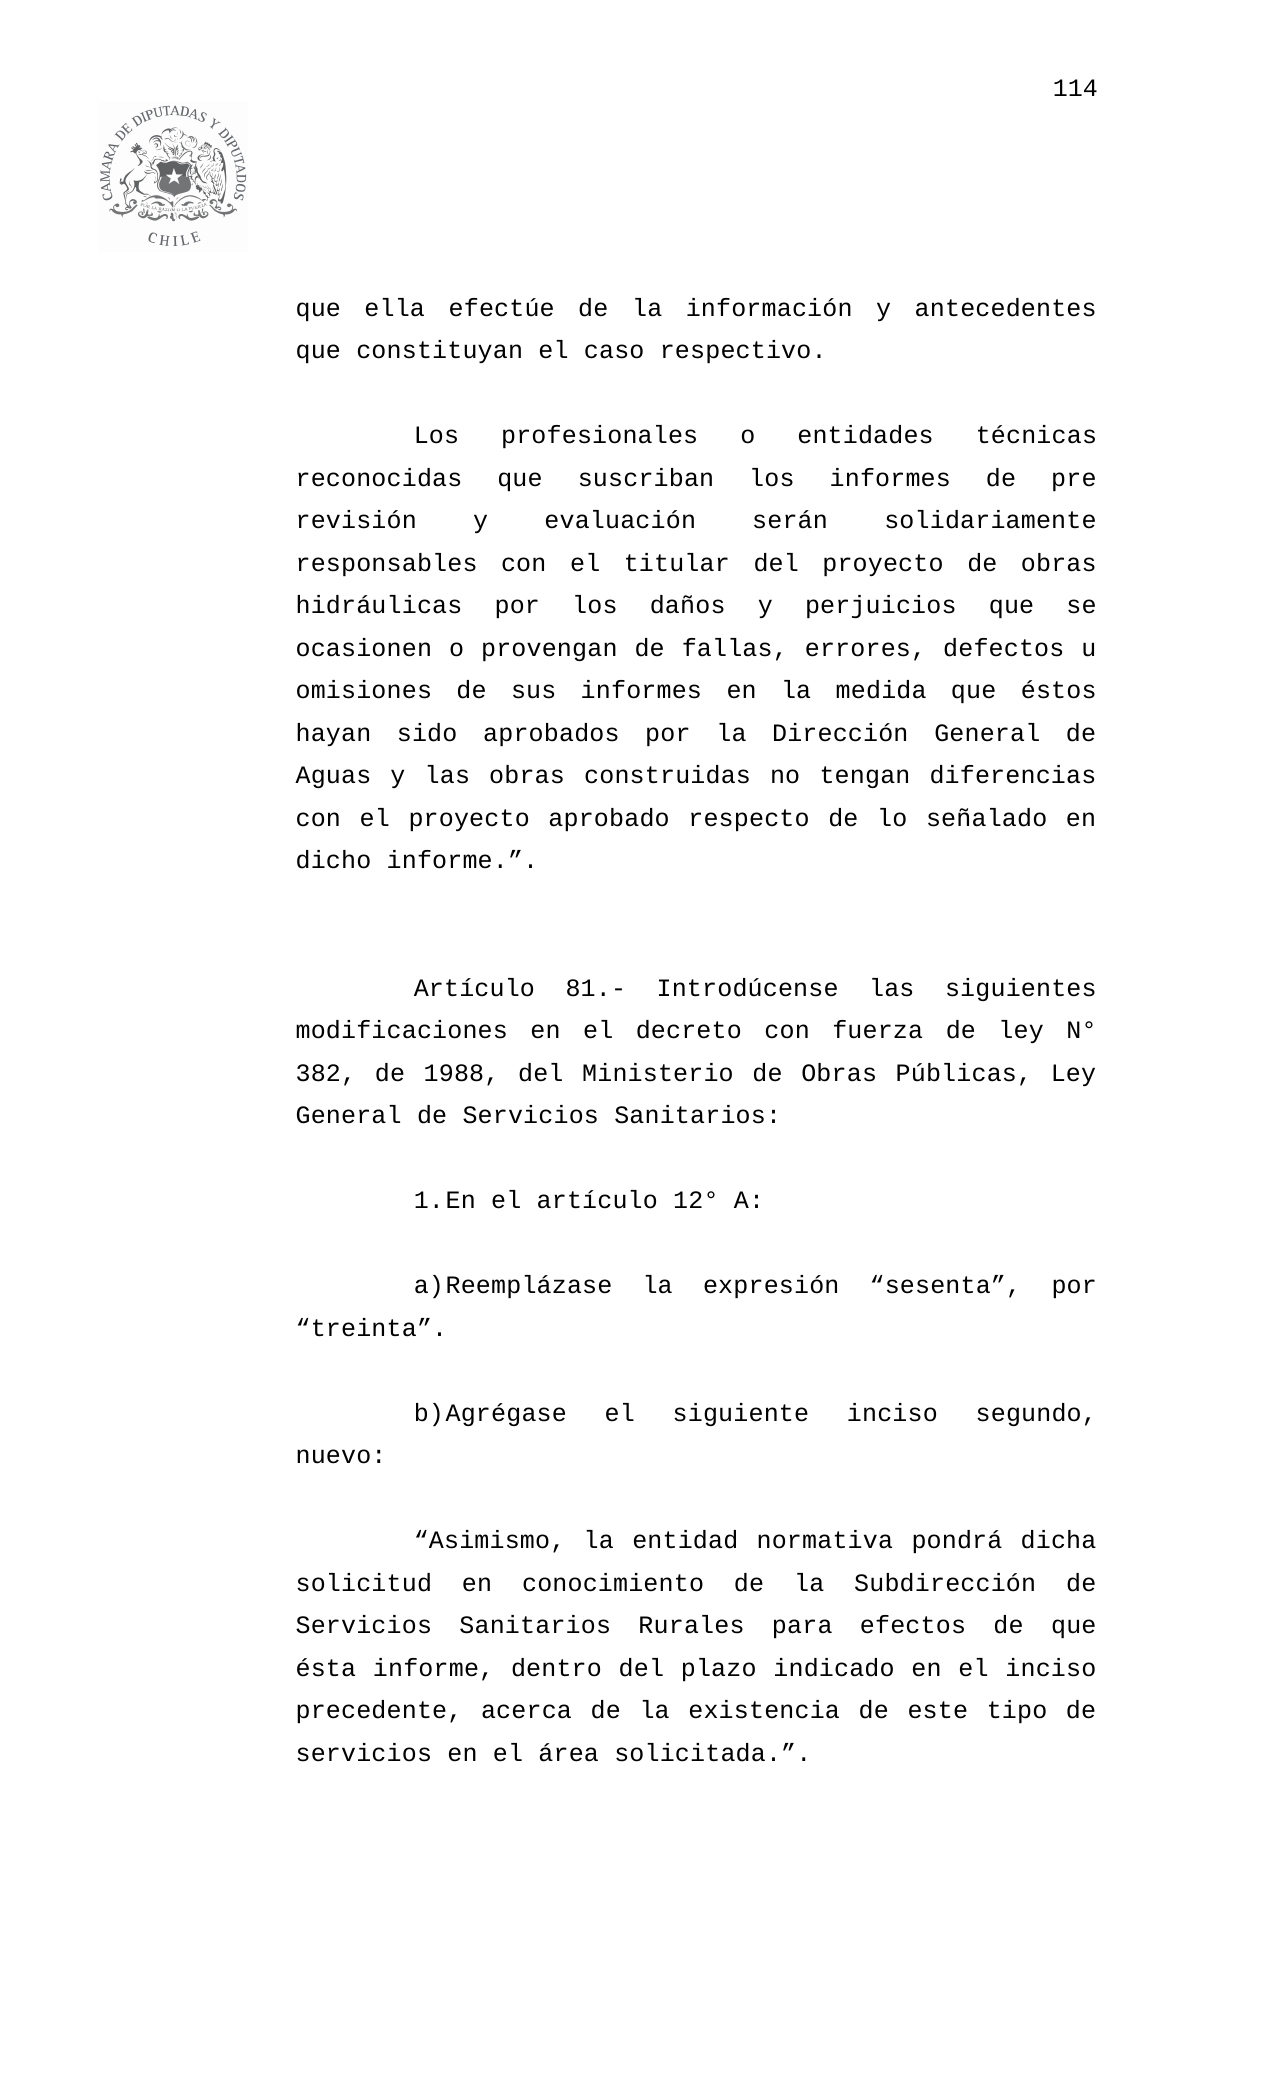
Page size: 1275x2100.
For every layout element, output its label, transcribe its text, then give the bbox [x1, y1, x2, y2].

text Los profesionales o entidades técnicas reconocidas que suscriban los informes de pre revisión y evaluación serán solidariamente responsables con el titular del proyecto de obras hidráulicas por los daños y perjuicios que se ocasionen o provengan de fallas, errores, defectos u omisiones de sus informes en la medida que éstos hayan sido aprobados por la Dirección General de Aguas y las obras construidas no tengan diferencias con el proyecto aprobado respecto de lo señalado en dicho informe.”. [295, 423, 1098, 876]
text Artículo 81.- Introdúcense las siguientes modificaciones en el decreto con fuerza de ley N° 382, de 1988, del Ministerio de Obras Públicas, Ley General de Servicios Sanitarios: [295, 975, 1098, 1131]
text “Asimismo, la entidad normativa pondrá dicha solicitud en conocimiento de la Subdirección de Servicios Sanitarios Rurales para efectos de que ésta informe, dentro del plazo indicado en el inciso precedente, acerca de la existencia de este tipo de servicios en el área solicitada.”. [295, 1528, 1098, 1769]
text b) Agrégase el siguiente inciso segundo, nuevo: [295, 1400, 1098, 1471]
picture [97, 101, 249, 252]
text a) Reemplázase la expresión “sesenta”, por “treinta”. [295, 1273, 1098, 1344]
text 1. En el artículo 12° A: [295, 1188, 1098, 1216]
